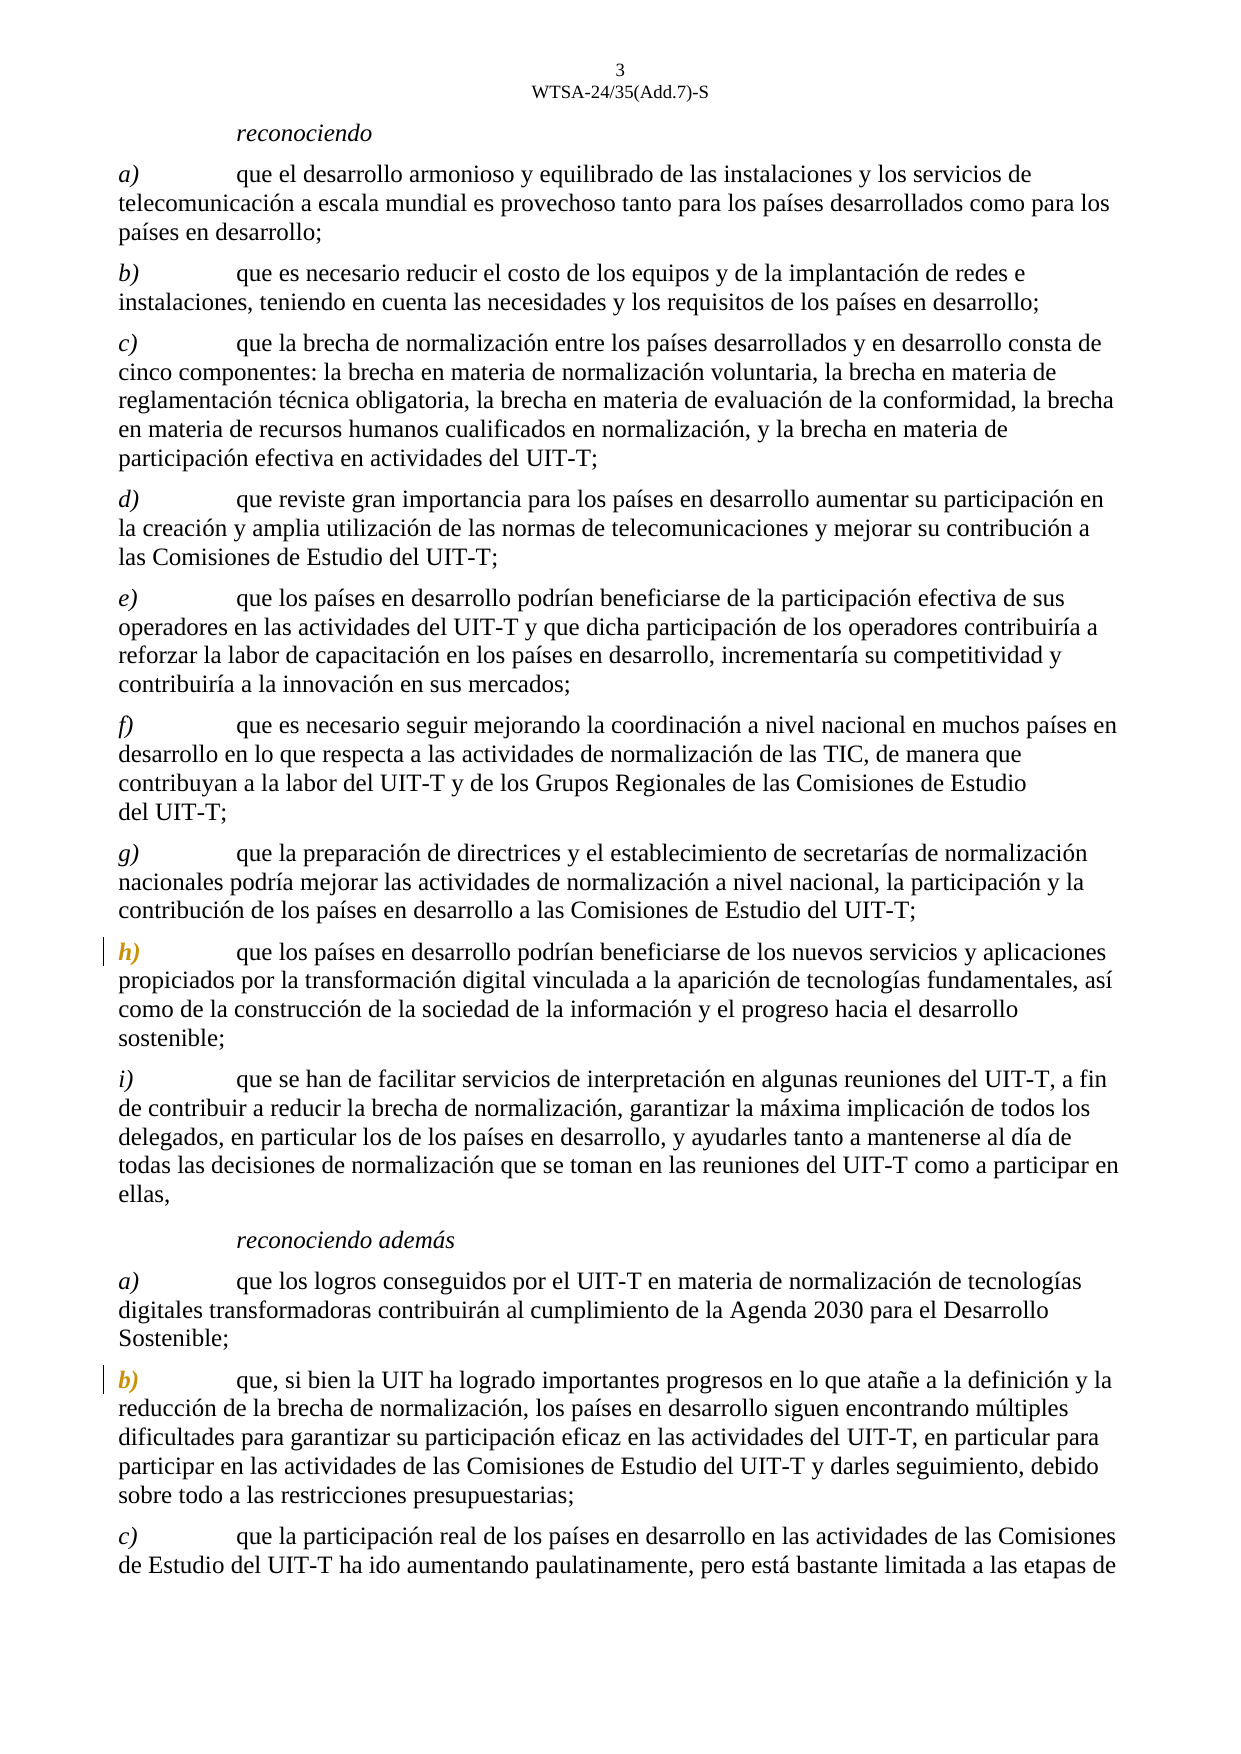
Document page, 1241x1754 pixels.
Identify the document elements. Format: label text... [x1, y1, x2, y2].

text b) que es necesario reducir el costo de los equipos y de la implantación de redes e instalaciones, teniendo en cuenta las necesidades y los requisitos de los países en desarrollo; [118, 258, 1122, 316]
text reconociendo [236, 118, 1122, 147]
text reconociendo además [236, 1225, 1122, 1253]
text c) que la brecha de normalización entre los países desarrollados y en desarrollo consta de cinco componentes: la brecha en materia de normalización voluntaria, la brecha en materia de reglamentación técnica obligatoria, la brecha en materia de evaluación de la conformidad, la brecha en materia de recursos humanos cualificados en normalización, y la brecha en materia de participación efectiva en actividades del UIT-T; [118, 328, 1122, 472]
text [118, 1521, 1122, 1578]
text a) que el desarrollo armonioso y equilibrado de las instalaciones y los servicios de telecomunicación a escala mundial es provechoso tanto para los países desarrollados como para los países en desarrollo; [118, 159, 1122, 246]
text d) que reviste gran importancia para los países en desarrollo aumentar su participación en la creación y amplia utilización de las normas de telecomunicaciones y mejorar su contribución a las Comisiones de Estudio del UIT-T; [118, 484, 1122, 571]
text a) que los logros conseguidos por el UIT-T en materia de normalización de tecnologías digitales transformadoras contribuirán al cumplimiento de la Agenda 2030 para el Desarrollo Sostenible; [118, 1266, 1122, 1352]
text b) que, si bien la UIT ha logrado importantes progresos en lo que atañe a la definición y la reducción de la brecha de normalización, los países en desarrollo siguen encontrando múltiples dificultades para garantizar su participación eficaz en las actividades del UIT-T, en particular para participar en las actividades de las Comisiones de Estudio del UIT-T y darles seguimiento, debido sobre todo a las restricciones presupuestarias; [118, 1365, 1122, 1508]
text e) que los países en desarrollo podrían beneficiarse de la participación efectiva de sus operadores en las actividades del UIT-T y que dicha participación de los operadores contribuiría a reforzar la labor de capacitación en los países en desarrollo, incrementaría su competitividad y contribuiría a la innovación en sus mercados; [118, 583, 1122, 698]
text i) que se han de facilitar servicios de interpretación en algunas reuniones del UIT-T, a fin de contribuir a reducir la brecha de normalización, garantizar la máxima implicación de todos los delegados, en particular los de los países en desarrollo, y ayudarles tanto a mantenerse al día de todas las decisiones de normalización que se toman en las reuniones del UIT-T como a participar en ellas, [118, 1064, 1122, 1208]
text h) que los países en desarrollo podrían beneficiarse de los nuevos servicios y aplicaciones propiciados por la transformación digital vinculada a la aparición de tecnologías fundamentales, así como de la construcción de la sociedad de la información y el progreso hacia el desarrollo sostenible; [118, 937, 1122, 1052]
text g) que la preparación de directrices y el establecimiento de secretarías de normalización nacionales podría mejorar las actividades de normalización a nivel nacional, la participación y la contribución de los países en desarrollo a las Comisiones de Estudio del UIT-T; [118, 838, 1122, 924]
text f) que es necesario seguir mejorando la coordinación a nivel nacional en muchos países en desarrollo en lo que respecta a las actividades de normalización de las TIC, de manera que contribuyan a la labor del UIT-T y de los Grupos Regionales de las Comisiones de Estudio del UIT-T; [118, 711, 1122, 826]
